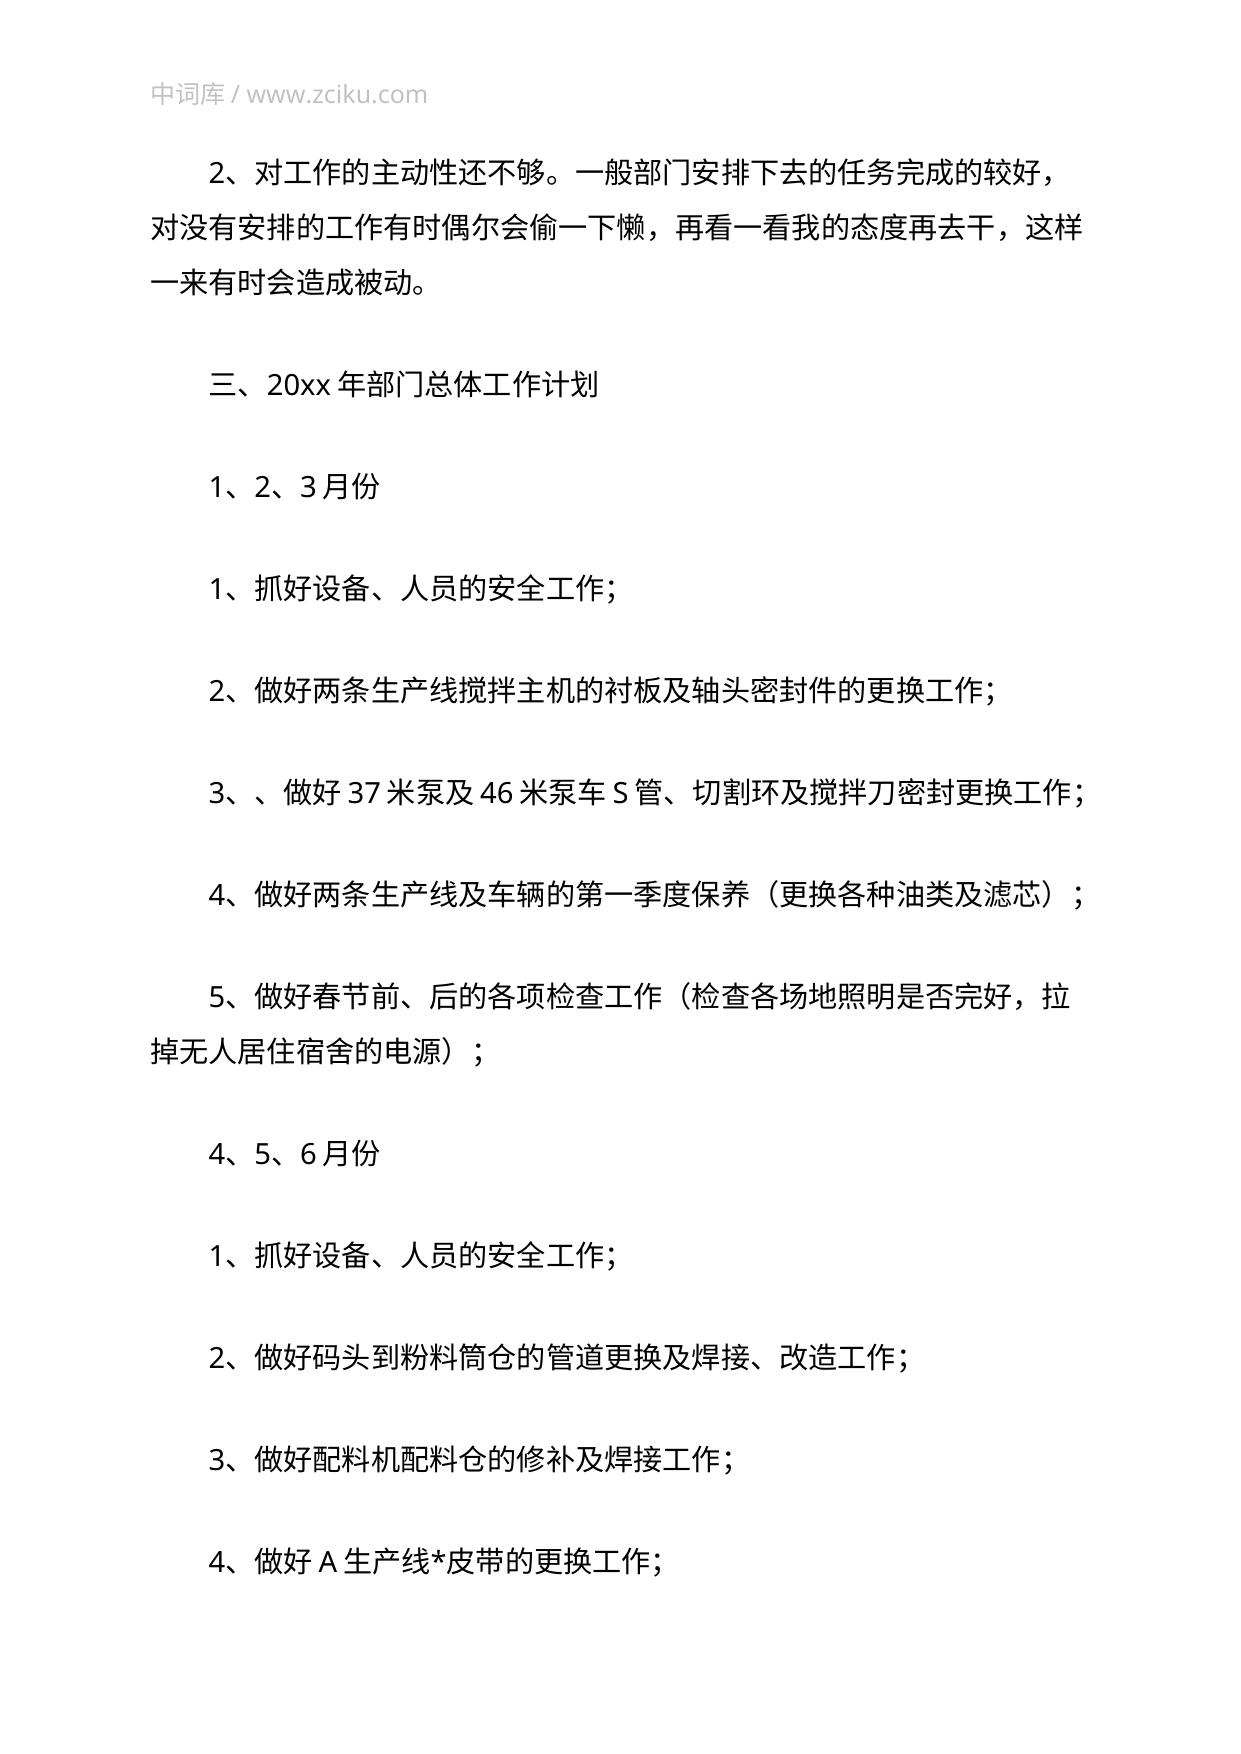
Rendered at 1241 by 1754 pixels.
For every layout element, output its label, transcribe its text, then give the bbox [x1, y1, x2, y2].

text 3、、做好37米泵及46米泵车S管、切割环及搅拌刀密封更换工作； [150, 769, 1090, 812]
text 2、做好码头到粉料筒仓的管道更换及焊接、改造工作； [150, 1334, 1090, 1377]
text 三、20xx年部门总体工作计划 [150, 362, 1090, 404]
text 1、2、3月份 [150, 464, 1090, 506]
text 1、抓好设备、人员的安全工作； [150, 566, 1090, 608]
text 2、对工作的主动性还不够。一般部门安排下去的任务完成的较好，对没有安排的工作有时偶尔会偷一下懒，再看一看我的态度再去干，这样一来有时会造成被动。 [150, 150, 1090, 302]
text 5、做好春节前、后的各项检查工作（检查各场地照明是否完好，拉掉无人居住宿舍的电源）； [150, 973, 1090, 1071]
text 4、做好A生产线*皮带的更换工作； [150, 1538, 1090, 1581]
text 4、做好两条生产线及车辆的第一季度保养（更换各种油类及滤芯）； [150, 872, 1090, 914]
text 2、做好两条生产线搅拌主机的衬板及轴头密封件的更换工作； [150, 668, 1090, 710]
text 3、做好配料机配料仓的修补及焊接工作； [150, 1436, 1090, 1479]
text 4、5、6月份 [150, 1130, 1090, 1173]
text 1、抓好设备、人员的安全工作； [150, 1232, 1090, 1275]
